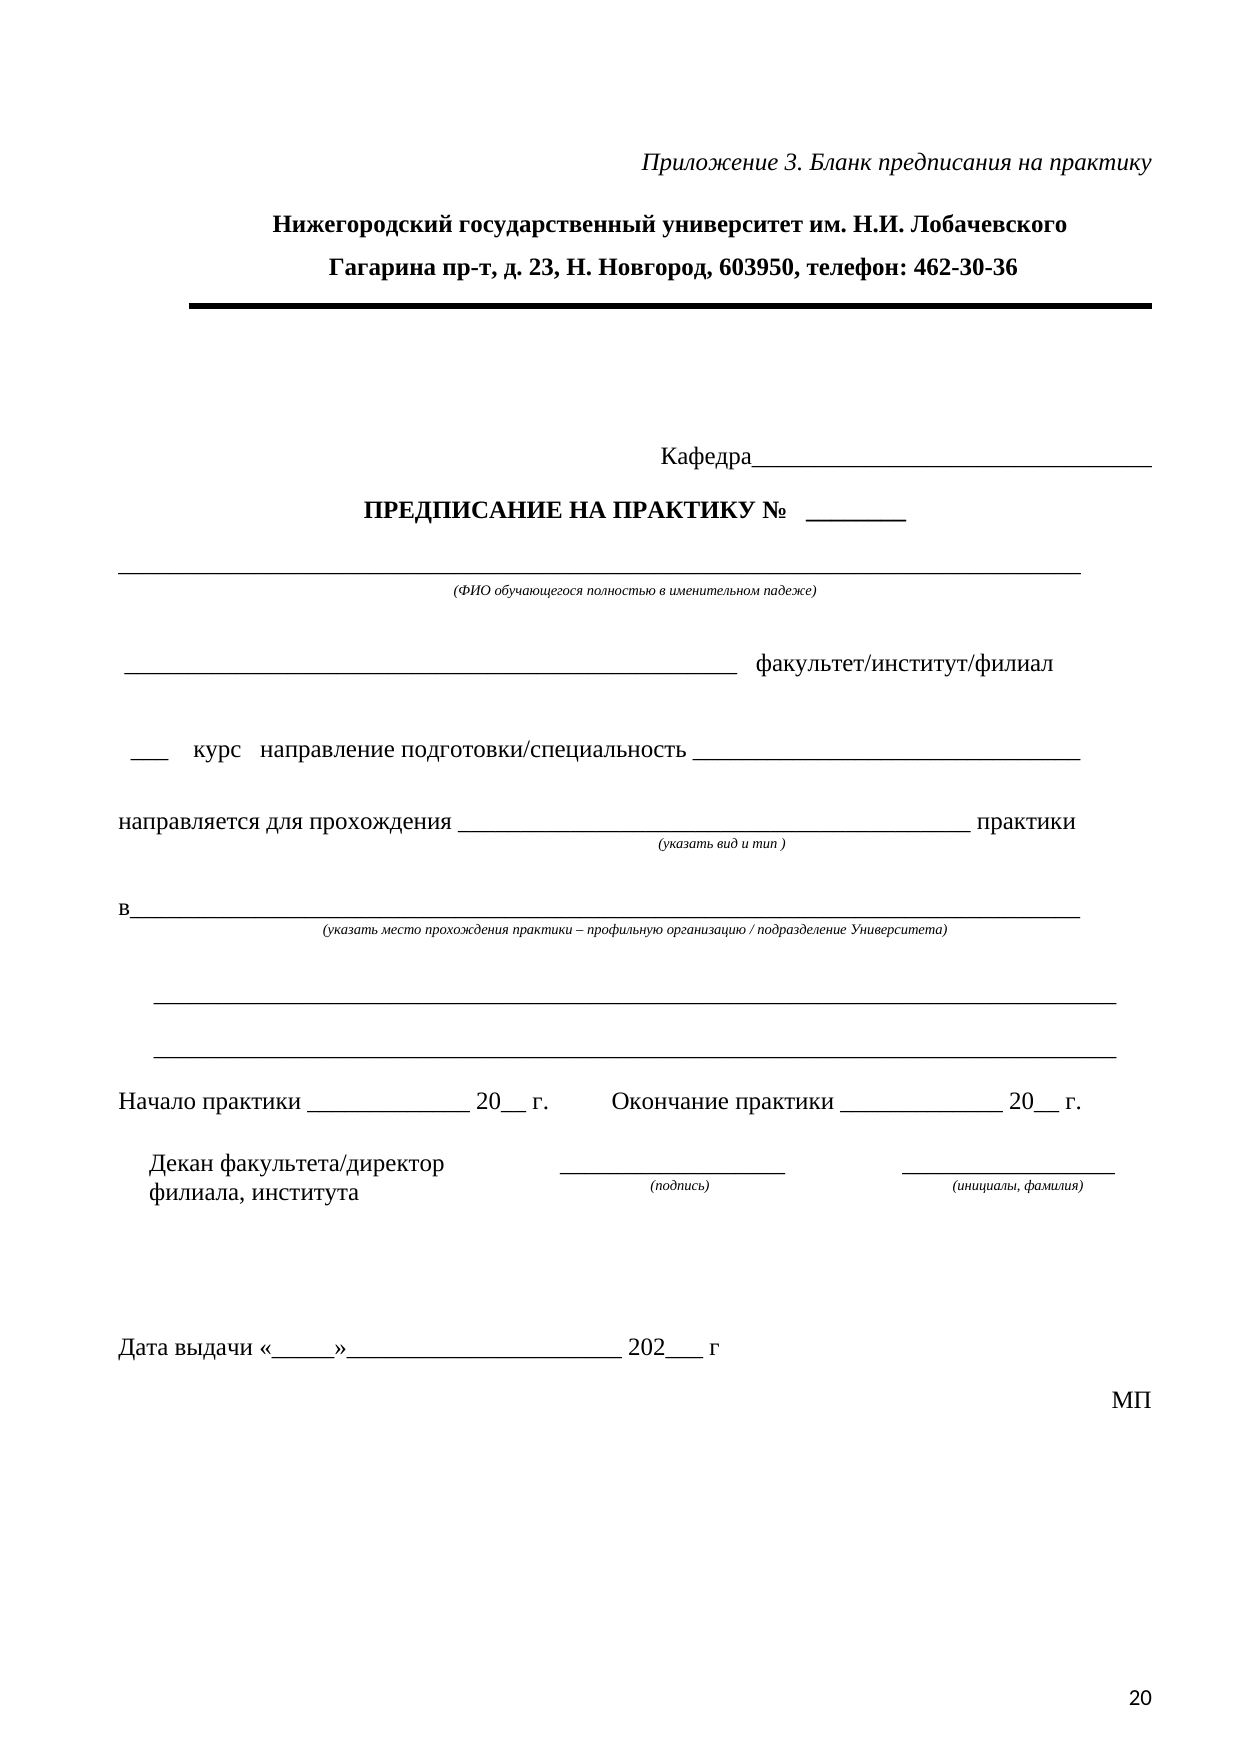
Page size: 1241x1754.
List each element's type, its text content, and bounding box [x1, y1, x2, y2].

text _________________________________________________ факультет/институт/филиал [118, 648, 1152, 676]
text направляется для прохождения _________________________________________ практики [118, 806, 1152, 834]
text _____________________________________________________________________________ [118, 978, 1152, 1007]
table_header Декан факультета/директор филиала, института [141, 1140, 551, 1232]
text (указать вид и тип ) [118, 834, 1152, 863]
table_header Нижегородский государственный университет им. Н.И. Лобачевского Гагарина пр-т, д. 23, Н. Новгород, 603950, телефон: 462-30-36 [189, 201, 1152, 302]
text в____________________________________________________________________________ [118, 892, 1152, 921]
text _____________________________________________________________________________ [118, 548, 1152, 577]
text Дата выдачи «_____»______________________ 202___ г [118, 1332, 1152, 1360]
table_header __________________ (подпись) [551, 1140, 879, 1232]
text Начало практики _____________ 20__ г. Окончание практики _____________ 20__ г. [118, 1086, 1152, 1115]
text ___ курс направление подготовки/специальность _______________________________ [118, 734, 1152, 763]
text (указать место прохождения практики – профильную организацию / подразделение Университета) [118, 921, 1152, 949]
text МП [118, 1386, 1152, 1414]
text Приложение 3. Бланк предписания на практику [118, 147, 1152, 176]
text _____________________________________________________________________________ [118, 1032, 1152, 1061]
table_header _________________ (инициалы, фамилия) [879, 1140, 1138, 1232]
text (ФИО обучающегося полностью в именительном падеже) [118, 582, 1152, 610]
text Кафедра________________________________ [118, 441, 1152, 469]
text ПРЕДПИСАНИЕ НА ПРАКТИКУ № ________ [118, 495, 1152, 523]
